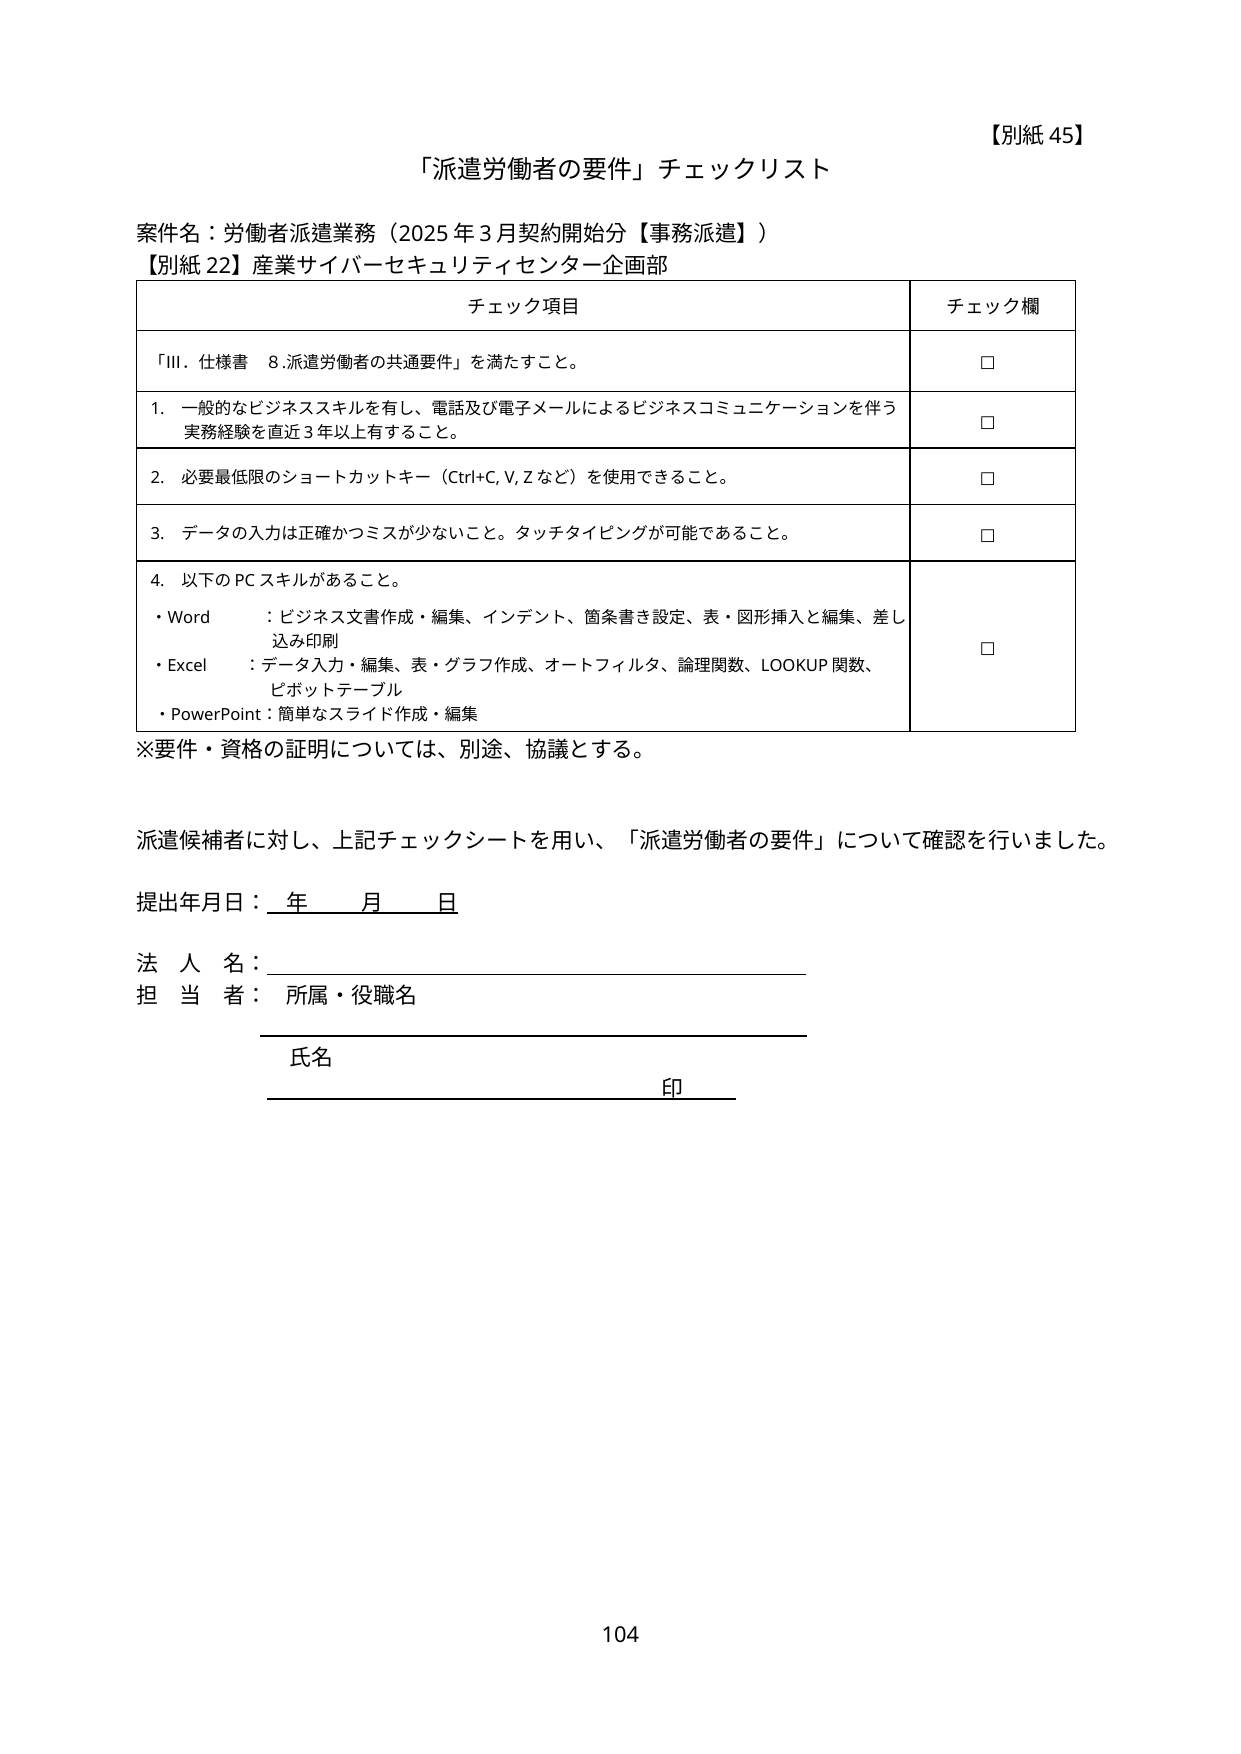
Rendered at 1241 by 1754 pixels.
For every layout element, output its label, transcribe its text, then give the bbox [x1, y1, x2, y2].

text 【別紙45】 [136, 118, 1096, 150]
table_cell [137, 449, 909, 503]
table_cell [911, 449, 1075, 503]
text ※要件・資格の証明については、別途、協議とする。 [136, 732, 1104, 764]
text 法 人 名： [136, 946, 1104, 978]
text 印 [136, 1071, 1104, 1103]
text 「派遣労働者の要件」チェックリスト [136, 150, 1104, 186]
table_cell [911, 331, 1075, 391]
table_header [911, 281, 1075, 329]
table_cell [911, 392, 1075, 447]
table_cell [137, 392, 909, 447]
text 氏名 [136, 1039, 1104, 1071]
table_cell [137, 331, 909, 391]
text 提出年月日： 年 月 日 [136, 885, 1104, 917]
text 案件名：労働者派遣業務（2025年3月契約開始分【事務派遣】） [136, 216, 1104, 248]
text 担 当 者： 所属・役職名 [136, 978, 1104, 1010]
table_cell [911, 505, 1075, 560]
text 派遣候補者に対し、上記チェックシートを用い、「派遣労働者の要件」について確認を行いました。 [136, 823, 1104, 855]
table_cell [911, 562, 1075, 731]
text 【別紙22】産業サイバーセキュリティセンター企画部 [136, 248, 1104, 279]
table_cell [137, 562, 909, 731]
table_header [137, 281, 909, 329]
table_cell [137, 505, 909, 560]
